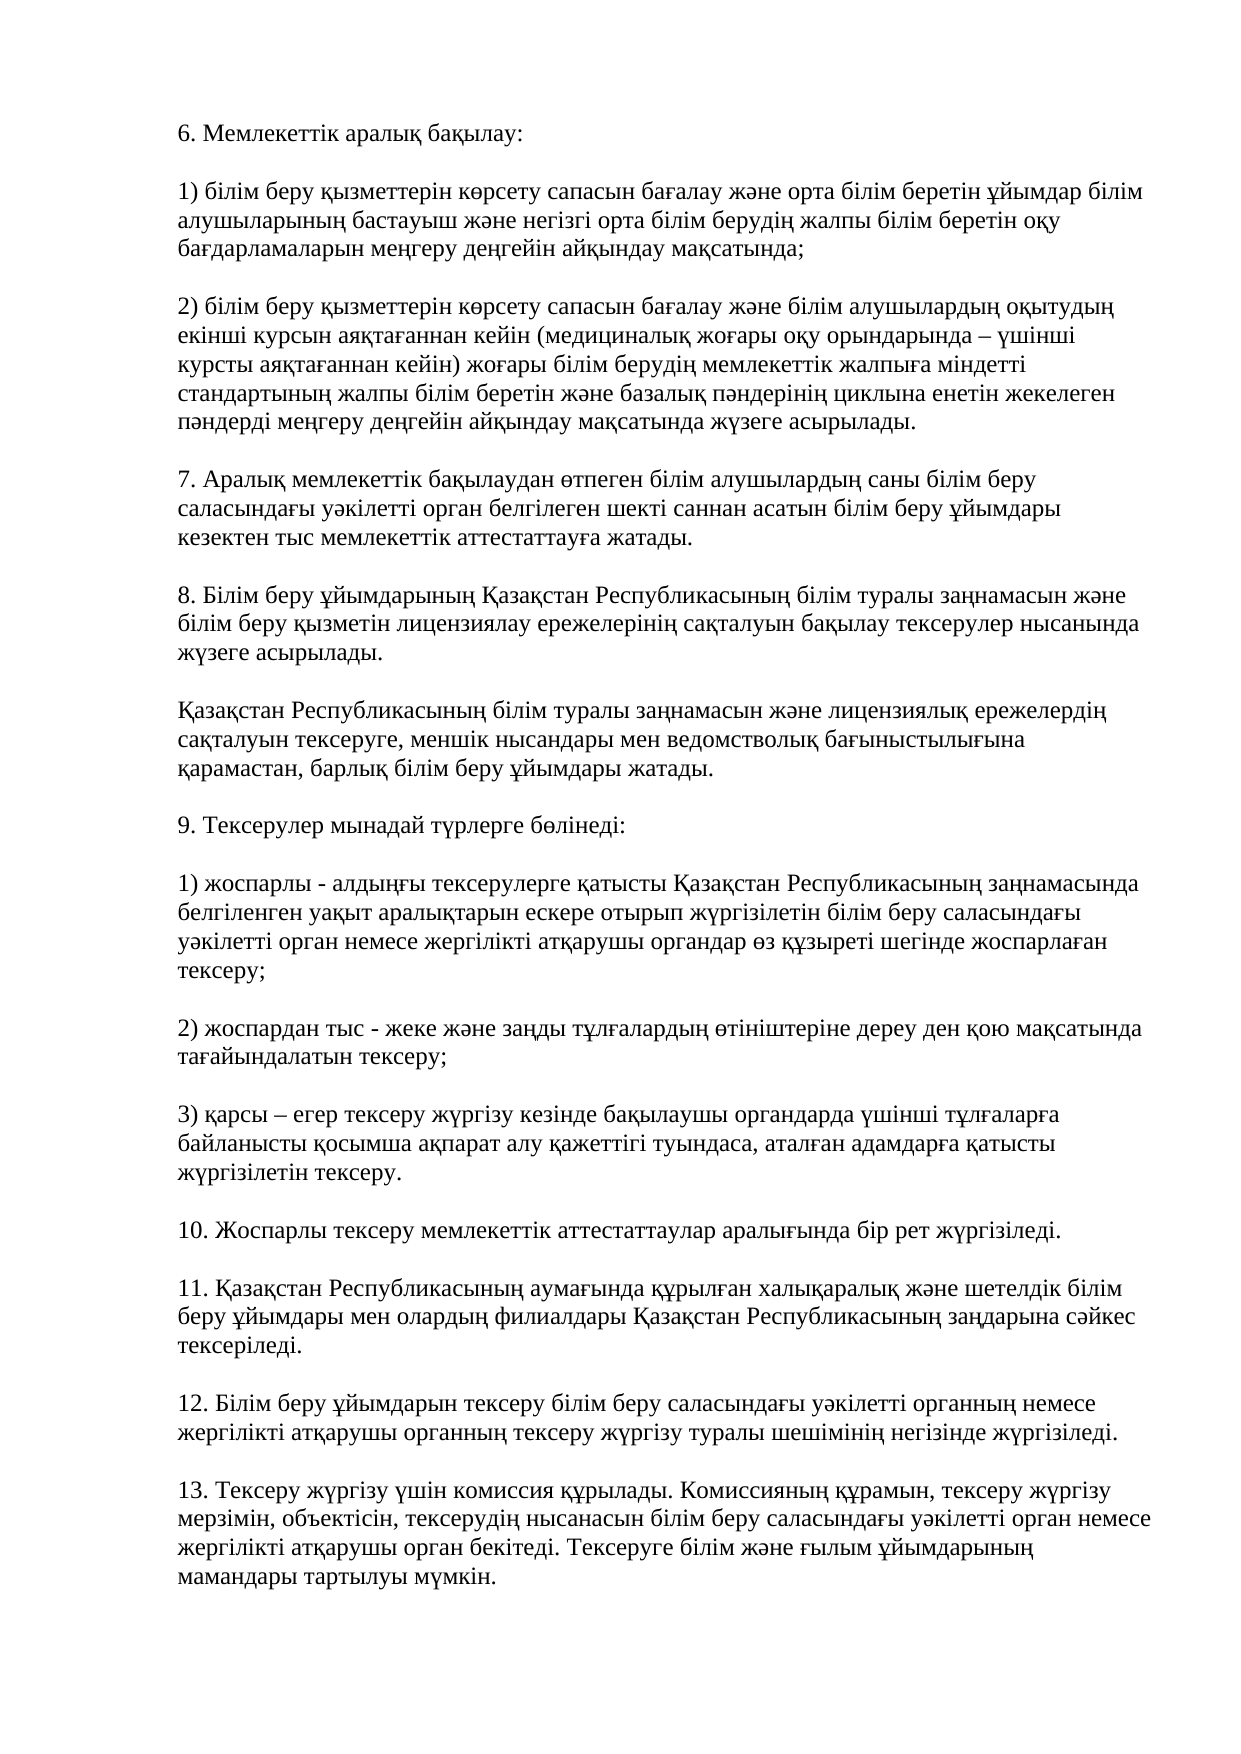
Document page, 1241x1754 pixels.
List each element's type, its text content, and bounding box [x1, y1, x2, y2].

text 7. Аралық мемлекеттік бақылаудан өтпеген білім алушылардың саны білім беру саласындағы уәкілетті орган белгілеген шекті саннан асатын білім беру ұйымдары кезектен тыс мемлекеттік аттестаттауға жатады. [177, 464, 1152, 551]
text 10. Жоспарлы тексеру мемлекеттік аттестаттаулар аралығында бір рет жүргізіледі. [177, 1215, 1152, 1243]
text 1) білім беру қызметтерін көрсету сапасын бағалау және орта білім беретін ұйымдар білім алушыларының бастауыш және негізгі орта білім берудің жалпы білім беретін оқу бағдарламаларын меңгеру деңгейін айқындау мақсатында; [177, 176, 1152, 262]
text 12. Білім беру ұйымдарын тексеру білім беру саласындағы уәкілетті органның немесе жергілікті атқарушы органның тексеру жүргізу туралы шешімінің негізінде жүргізіледі. [177, 1388, 1152, 1446]
text Қазақстан Республикасының білім туралы заңнамасын және лицензиялық ережелердің сақталуын тексеруге, меншік нысандары мен ведомстволық бағыныстылығына қарамастан, барлық білім беру ұйымдары жатады. [177, 695, 1152, 781]
text 2) білім беру қызметтерін көрсету сапасын бағалау және білім алушылардың оқытудың екінші курсын аяқтағаннан кейін (медициналық жоғары оқу орындарында – үшінші курсты аяқтағаннан кейін) жоғары білім берудің мемлекеттік жалпыға міндетті стандартының жалпы білім беретін және базалық пәндерінің циклына енетін жекелеген пәндерді меңгеру деңгейін айқындау мақсатында жүзеге асырылады. [177, 291, 1152, 435]
text 11. Қазақстан Республикасының аумағында құрылған халықаралық және шетелдік білім беру ұйымдары мен олардың филиалдары Қазақстан Республикасының заңдарына сәйкес тексеріледі. [177, 1273, 1152, 1359]
text 6. Мемлекеттік аралық бақылау: [177, 118, 1152, 147]
text 9. Тексерулер мынадай түрлерге бөлінеді: [177, 811, 1152, 839]
text 2) жоспардан тыс - жеке және заңды тұлғалардың өтініштеріне дереу ден қою мақсатында тағайындалатын тексеру; [177, 1013, 1152, 1070]
text 8. Білім беру ұйымдарының Қазақстан Республикасының білім туралы заңнамасын және білім беру қызметін лицензиялау ережелерінің сақталуын бақылау тексерулер нысанында жүзеге асырылады. [177, 580, 1152, 666]
text 3) қарсы – егер тексеру жүргізу кезінде бақылаушы органдарда үшінші тұлғаларға байланысты қосымша ақпарат алу қажеттігі туындаса, аталған адамдарға қатысты жүргізілетін тексеру. [177, 1099, 1152, 1186]
text 13. Тексеру жүргізу үшін комиссия құрылады. Комиссияның құрамын, тексеру жүргізу мерзімін, объектісін, тексерудің нысанасын білім беру саласындағы уәкілетті орган немесе жергілікті атқарушы орган бекітеді. Тексеруге білім және ғылым ұйымдарының мамандары тартылуы мүмкін. [177, 1475, 1152, 1590]
text 1) жоспарлы - алдыңғы тексерулерге қатысты Қазақстан Республикасының заңнамасында белгіленген уақыт аралықтарын ескере отырып жүргізілетін білім беру саласындағы уәкілетті орган немесе жергілікті атқарушы органдар өз құзыреті шегінде жоспарлаған тексеру; [177, 868, 1152, 983]
